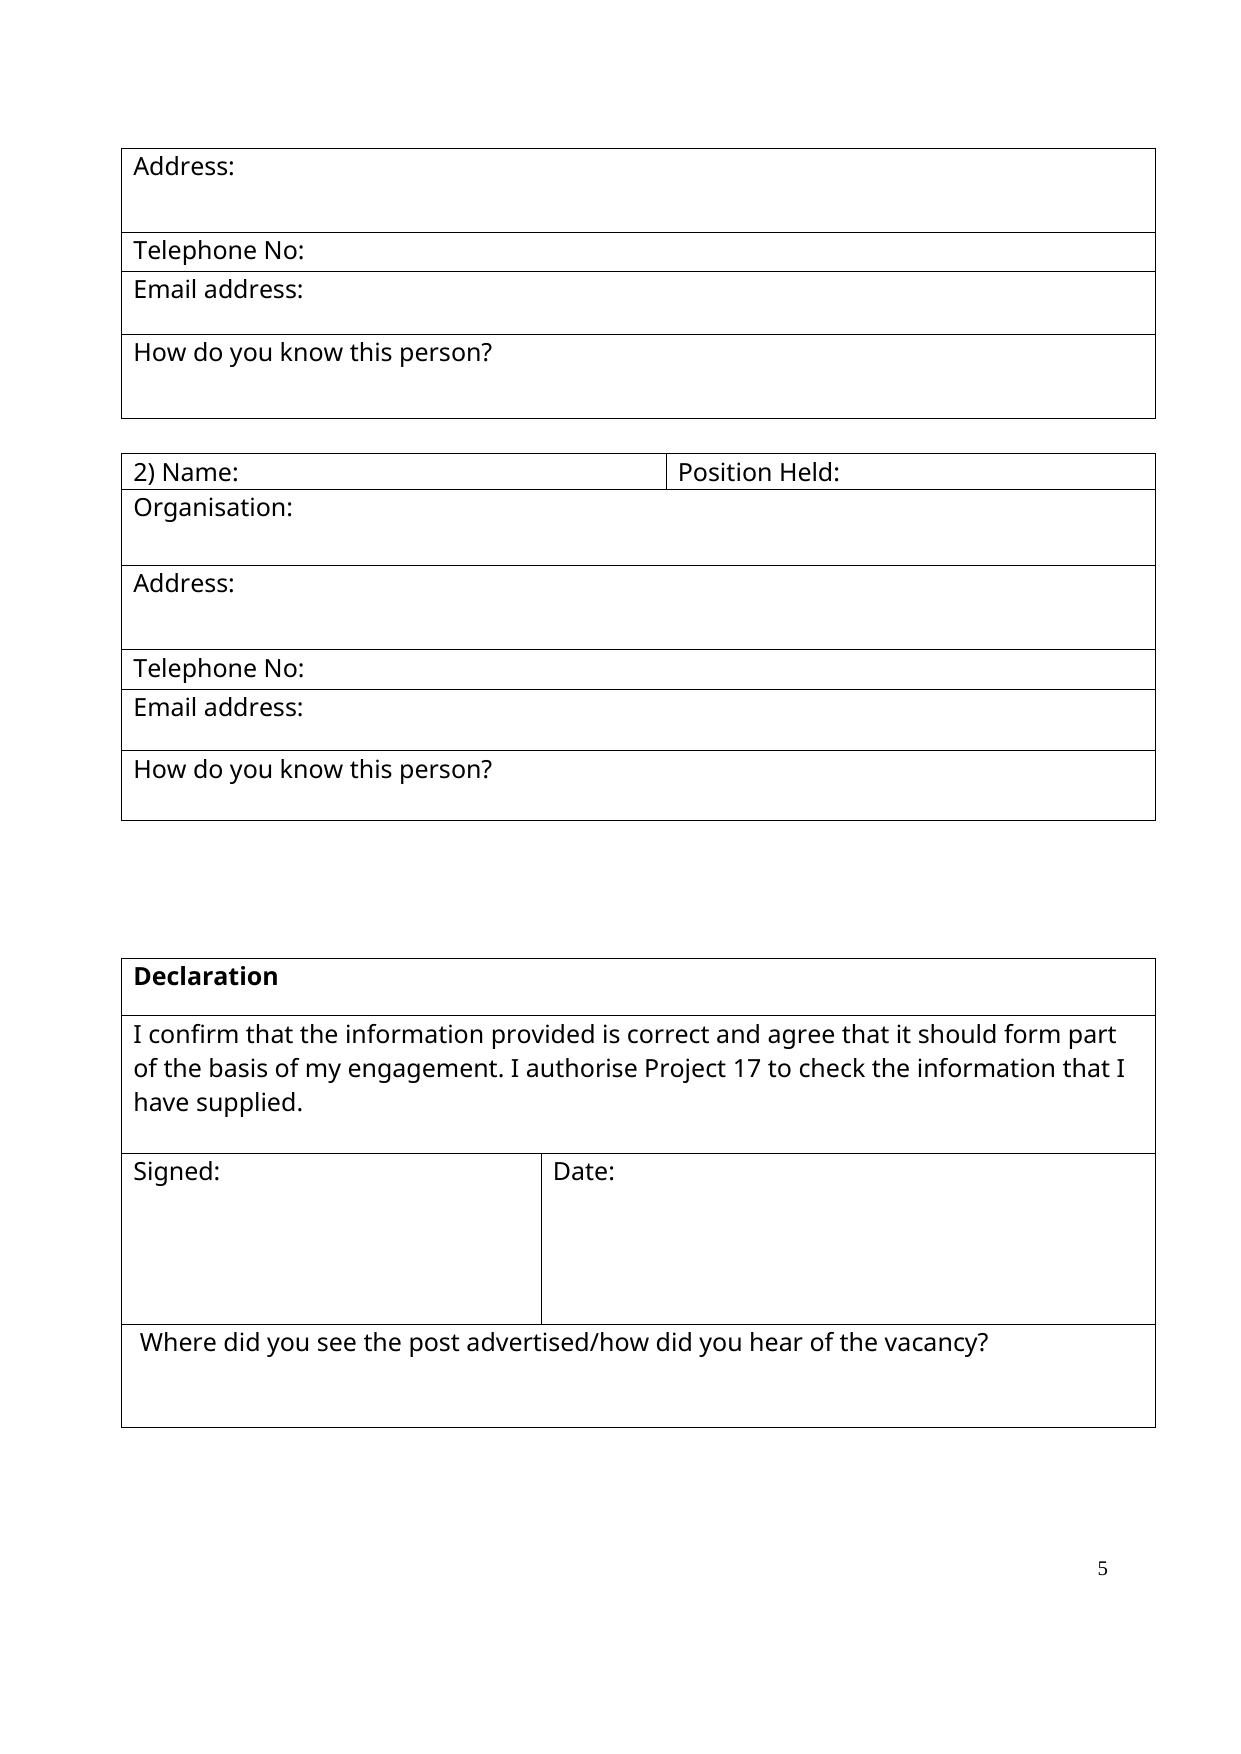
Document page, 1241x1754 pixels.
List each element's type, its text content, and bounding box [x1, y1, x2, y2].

table_cell How do you know this person? [122, 335, 1155, 418]
table_header Declaration [122, 959, 1155, 1015]
table_cell Email address: [122, 272, 1155, 334]
table_cell Organisation: [122, 490, 1155, 565]
table_cell Address: [122, 566, 1155, 649]
table_cell Signed: [122, 1154, 541, 1324]
table_cell How do you know this person? [122, 751, 1155, 820]
table_cell Date: [542, 1154, 1155, 1324]
table_header 2) Name: [122, 454, 666, 488]
table_cell Telephone No: [122, 233, 1155, 271]
table_header Position Held: [667, 454, 1155, 488]
table_cell Address: [122, 149, 1155, 232]
table_cell Telephone No: [122, 650, 1155, 688]
table_cell Email address: [122, 690, 1155, 750]
table_cell I confirm that the information provided is correct and agree that it should form part of the basis of my engagement. I authorise Project 17 to check the information that I have supplied. [122, 1016, 1155, 1153]
table_cell Where did you see the post advertised/how did you hear of the vacancy? [122, 1325, 1155, 1427]
